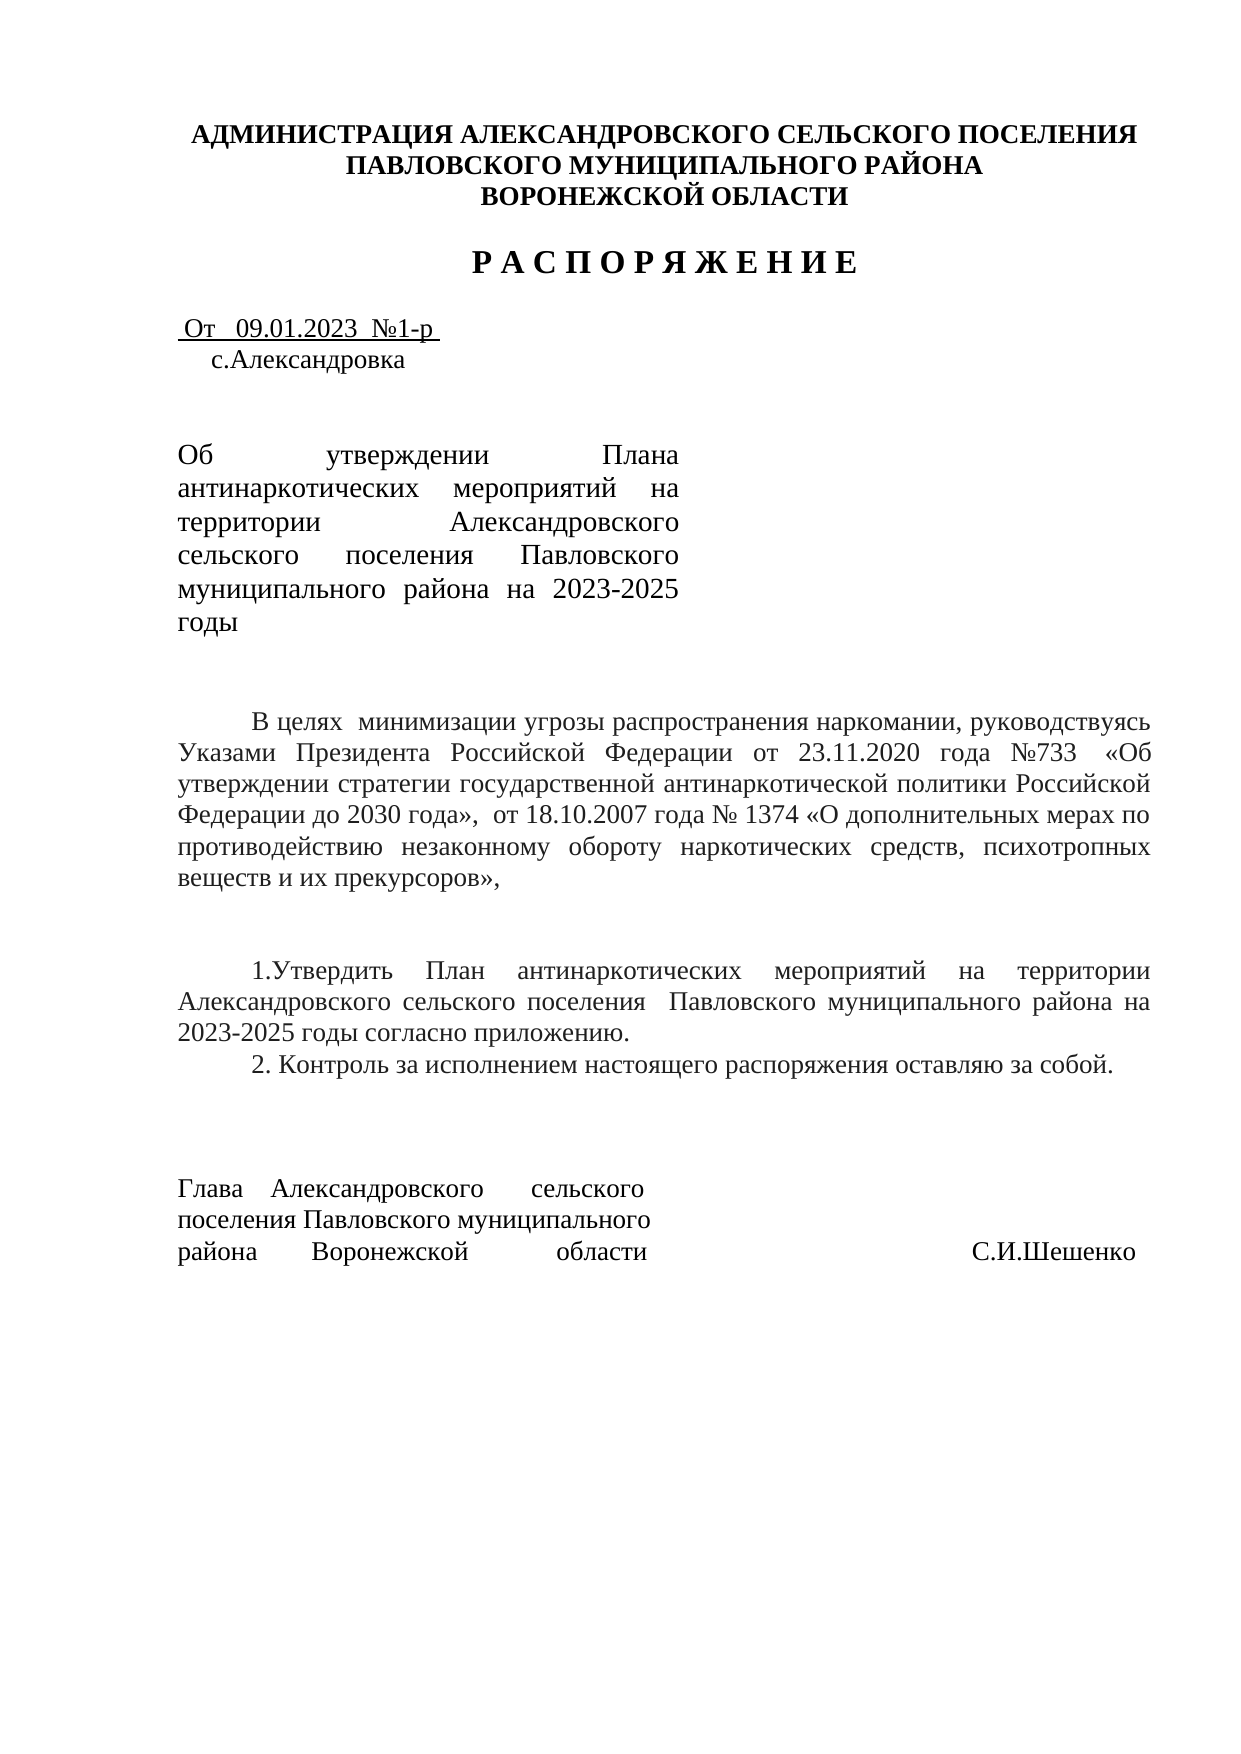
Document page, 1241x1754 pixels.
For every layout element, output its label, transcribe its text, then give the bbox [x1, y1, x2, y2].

text 1.Утвердить План антинаркотических мероприятий на территории Александровского сельского поселения Павловского муниципального района на 2023-2025 годы согласно приложению. [177, 954, 1152, 1048]
text Р А С П О Р Я Ж Е Н И Е [177, 243, 1152, 281]
text района Воронежской области С.И.Шешенко [177, 1234, 1152, 1266]
text ВОРОНЕЖСКОЙ ОБЛАСТИ [177, 180, 1152, 212]
text Глава Александровского сельского [177, 1172, 1152, 1203]
text 2. Контроль за исполнением настоящего распоряжения оставляю за собой. [177, 1048, 1152, 1079]
text ПАВЛОВСКОГО МУНИЦИПАЛЬНОГО РАЙОНА [177, 149, 1152, 180]
text поселения Павловского муниципального [177, 1203, 1152, 1234]
text От 09.01.2023 №1-р [177, 312, 1152, 343]
text В целях минимизации угрозы распространения наркомании, руководствуясь Указами Президента Российской Федерации от 23.11.2020 года №733 «Об утверждении стратегии государственной антинаркотической политики Российской Федерации до 2030 года», от 18.10.2007 года № 1374 «О дополнительных мерах по противодействию незаконному обороту наркотических средств, психотропных веществ и их прекурсоров», [177, 705, 1152, 892]
text АДМИНИСТРАЦИЯ АЛЕКСАНДРОВСКОГО СЕЛЬСКОГО ПОСЕЛЕНИЯ [177, 118, 1152, 149]
text Об утверждении Плана антинаркотических мероприятий на территории Александровского сельского поселения Павловского муниципального района на 2023-2025 годы [177, 437, 679, 638]
text с.Александровка [177, 343, 1152, 374]
